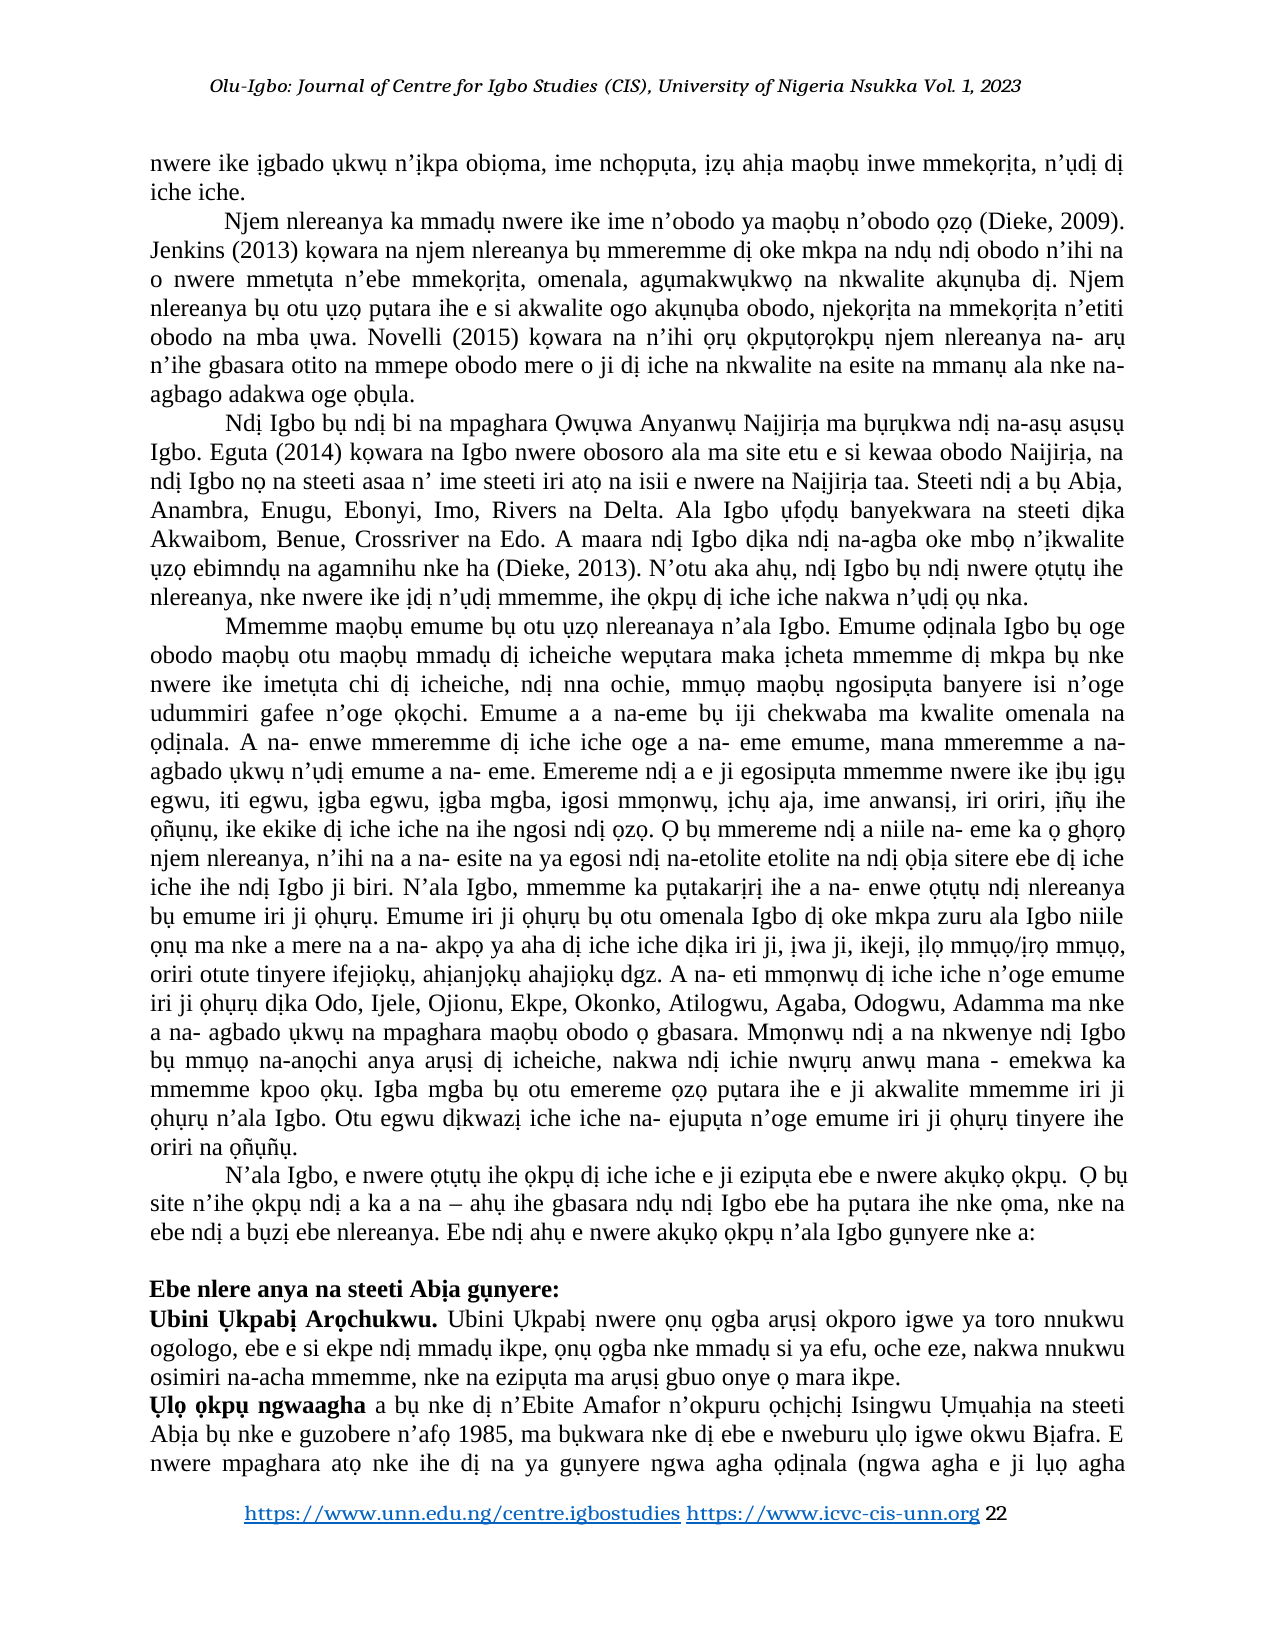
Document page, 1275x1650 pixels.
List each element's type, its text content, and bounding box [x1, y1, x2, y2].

text nwere ike ịgbado ụkwụ n’ịkpa obiọma, ime nchọpụta, ịzụ ahịa maọbụ inwe mmekọrịta, n’ụdị dị iche iche. [150, 148, 1125, 206]
text Ubini Ụkpabị Arọchukwu. Ubini Ụkpabị nwere ọnụ ọgba arụsị okporo igwe ya toro nnukwu ogologo, ebe e si ekpe ndị mmadụ ikpe, ọnụ ọgba nke mmadụ si ya efu, oche eze, nakwa nnukwu osimiri na-acha mmemme, nke na ezipụta ma arụsị gbuo onye ọ mara ikpe. [149, 1304, 1125, 1390]
text Njem nlereanya ka mmadụ nwere ike ime n’obodo ya maọbụ n’obodo ọzọ (Dieke, 2009). Jenkins (2013) kọwara na njem nlereanya bụ mmeremme dị oke mkpa na ndụ ndị obodo n’ihi na o nwere mmetụta n’ebe mmekọrịta, omenala, agụmakwụkwọ na nkwalite akụnụba dị. Njem nlereanya bụ otu ụzọ pụtara ihe e si akwalite ogo akụnụba obodo, njekọrịta na mmekọrịta n’etiti obodo na mba ụwa. Novelli (2015) kọwara na n’ihi ọrụ ọkpụtọrọkpụ njem nlereanya na- arụ n’ihe gbasara otito na mmepe obodo mere o ji dị iche na nkwalite na esite na mmanụ ala nke na- agbago adakwa oge ọbụla. [150, 206, 1126, 408]
text Mmemme maọbụ emume bụ otu ụzọ nlereanaya n’ala Igbo. Emume ọdịnala Igbo bụ oge obodo maọbụ otu maọbụ mmadụ dị icheiche wepụtara maka ịcheta mmemme dị mkpa bụ nke nwere ike imetụta chi dị icheiche, ndị nna ochie, mmụọ maọbụ ngosipụta banyere isi n’oge udummiri gafee n’oge ọkọchi. Emume a a na-eme bụ iji chekwaba ma kwalite omenala na ọdịnala. A na- enwe mmeremme dị iche iche oge a na- eme emume, mana mmeremme a na- agbado ụkwụ n’ụdị emume a na- eme. Emereme ndị a e ji egosipụta mmemme nwere ike ịbụ ịgụ egwu, iti egwu, ịgba egwu, ịgba mgba, igosi mmọnwụ, ịchụ aja, ime anwansị, iri oriri, ịñụ ihe ọñụnụ, ike ekike dị iche iche na ihe ngosi ndị ọzọ. Ọ bụ mmereme ndị a niile na- eme ka ọ ghọrọ njem nlereanya, n’ihi na a na- esite na ya egosi ndị na-etolite etolite na ndị ọbịa sitere ebe dị iche iche ihe ndị Igbo ji biri. N’ala Igbo, mmemme ka pụtakarịrị ihe a na- enwe ọtụtụ ndị nlereanya bụ emume iri ji ọhụrụ. Emume iri ji ọhụrụ bụ otu omenala Igbo dị oke mkpa zuru ala Igbo niile ọnụ ma nke a mere na a na- akpọ ya aha dị iche iche dịka iri ji, ịwa ji, ikeji, ịlọ mmụọ/ịrọ mmụọ, oriri otute tinyere ifejiọkụ, ahịanjọkụ ahajiọkụ dgz. A na- eti mmọnwụ dị iche iche n’oge emume iri ji ọhụrụ dịka Odo, Ijele, Ojionu, Ekpe, Okonko, Atilogwu, Agaba, Odogwu, Adamma ma nke a na- agbado ụkwụ na mpaghara maọbụ obodo ọ gbasara. Mmọnwụ ndị a na nkwenye ndị Igbo bụ mmụọ na-anọchi anya arụsị dị icheiche, nakwa ndị ichie nwụrụ anwụ mana - emekwa ka mmemme kpoo ọkụ. Igba mgba bụ otu emereme ọzọ pụtara ihe e ji akwalite mmemme iri ji ọhụrụ n’ala Igbo. Otu egwu dịkwazị iche iche na- ejupụta n’oge emume iri ji ọhụrụ tinyere ihe oriri na ọñụñụ. [150, 611, 1126, 1161]
text N’ala Igbo, e nwere ọtụtụ ihe ọkpụ dị iche iche e ji ezipụta ebe e nwere akụkọ ọkpụ. Ọ bụ [225, 1161, 1237, 1188]
text site n’ihe ọkpụ ndị a ka a na – ahụ ihe gbasara ndụ ndị Igbo ebe ha pụtara ihe nke ọma, nke na ebe ndị a bụzị ebe nlereanya. Ebe ndị ahụ e nwere akụkọ ọkpụ n’ala Igbo gụnyere nke a: [150, 1188, 1126, 1246]
subtitle Ebe nlere anya na steeti Abịa gụnyere: [149, 1274, 1237, 1303]
text Ndị Igbo bụ ndị bi na mpaghara Ọwụwa Anyanwụ Naịjirịa ma bụrụkwa ndị na-asụ asụsụ Igbo. Eguta (2014) kọwara na Igbo nwere obosoro ala ma site etu e si kewaa obodo Naijirịa, na ndị Igbo nọ na steeti asaa n’ ime steeti iri atọ na isii e nwere na Naịjirịa taa. Steeti ndị a bụ Abịa, Anambra, Enugu, Ebonyi, Imo, Rivers na Delta. Ala Igbo ụfọdụ banyekwara na steeti dịka Akwaibom, Benue, Crossriver na Edo. A maara ndị Igbo dịka ndị na-agba oke mbọ n’ịkwalite ụzọ ebimndụ na agamnihu nke ha (Dieke, 2013). N’otu aka ahụ, ndị Igbo bụ ndị nwere ọtụtụ ihe nlereanya, nke nwere ike ịdị n’ụdị mmemme, ihe ọkpụ dị iche iche nakwa n’ụdị ọụ nka. [150, 408, 1126, 611]
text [149, 1391, 1126, 1477]
